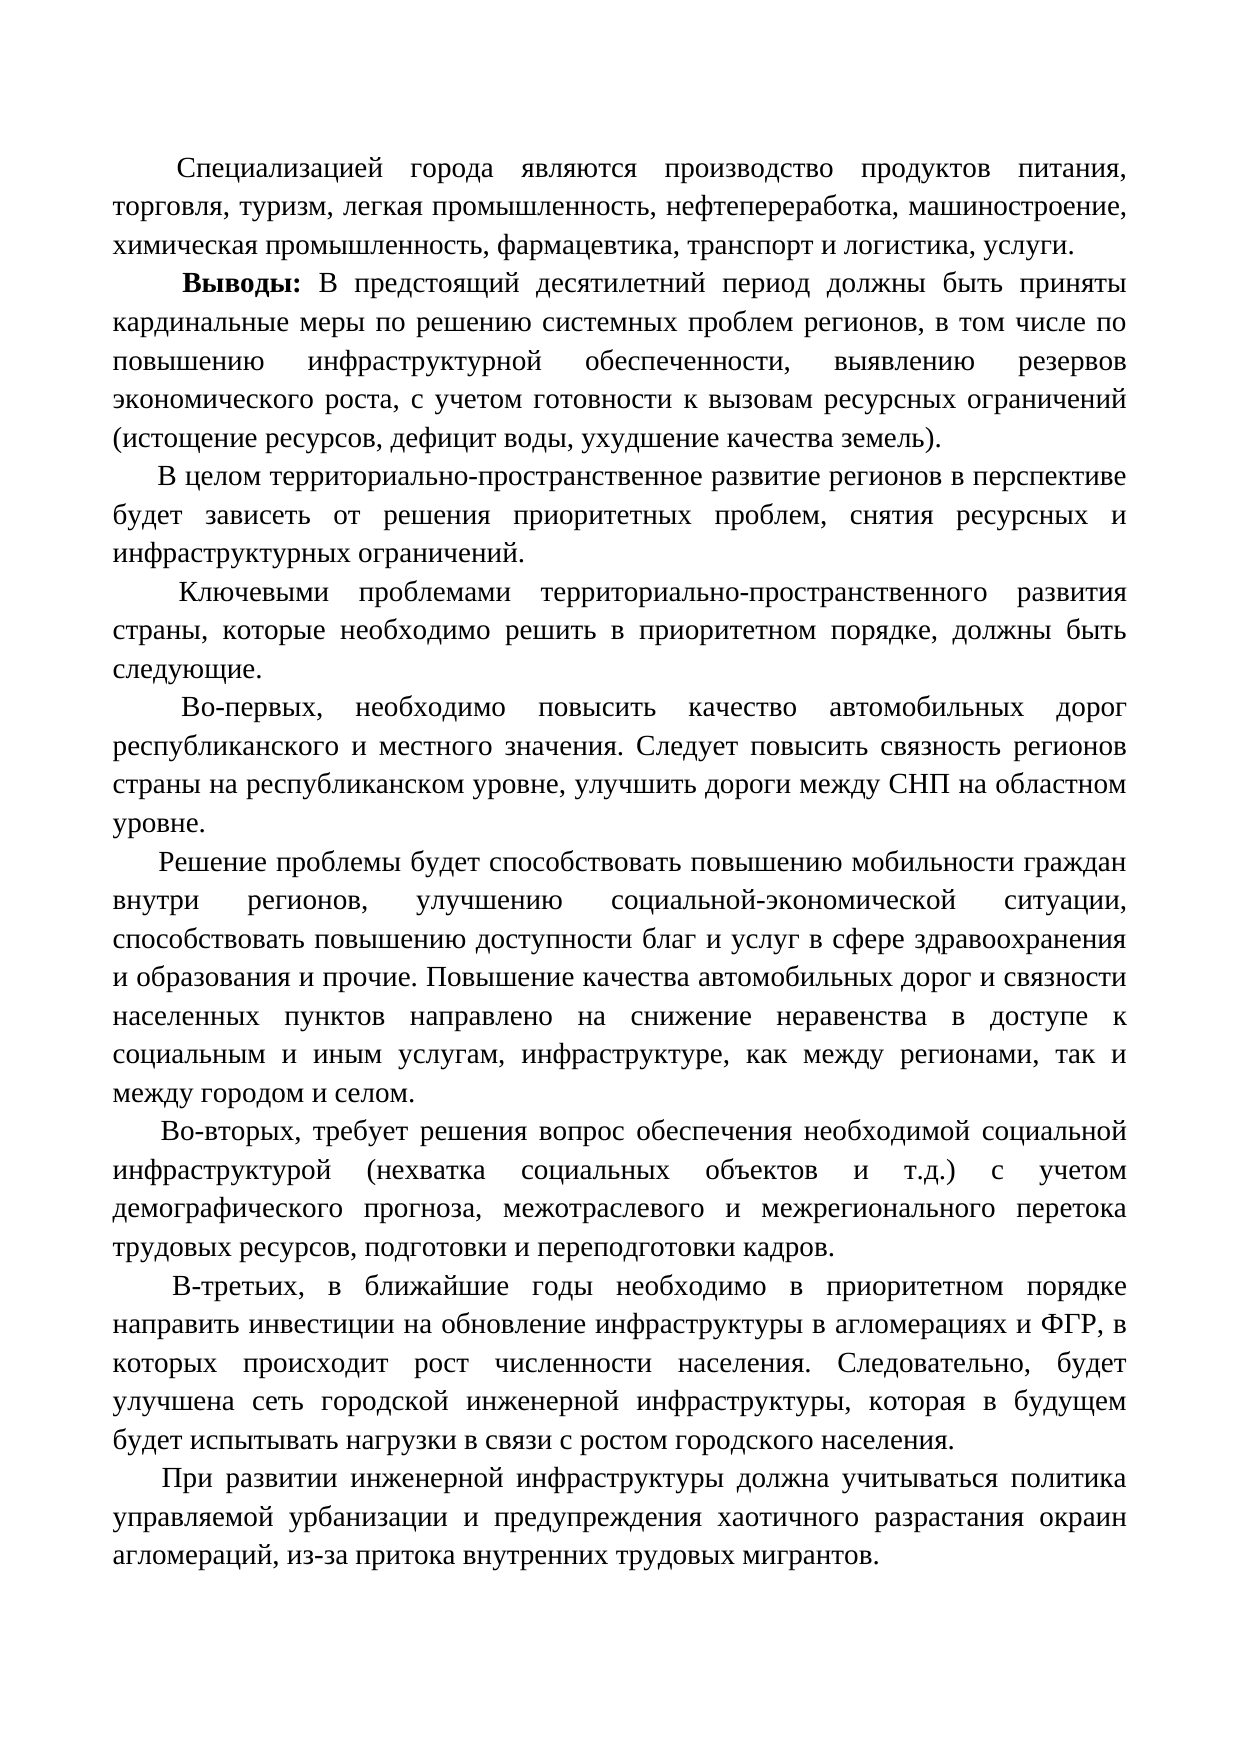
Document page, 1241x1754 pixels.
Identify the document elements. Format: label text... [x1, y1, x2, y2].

text В-третьих, в ближайшие годы необходимо в приоритетном порядке направить инвестиции на обновление инфраструктуры в агломерациях и ФГР, в которых происходит рост численности населения. Следовательно, будет улучшена сеть городской инженерной инфраструктуры, которая в будущем будет испытывать нагрузки в связи с ростом городского населения. [112, 1268, 1128, 1455]
text При развитии инженерной инфраструктуры должна учитываться политика управляемой урбанизации и предупреждения хаотичного разрастания окраин агломераций, из-за притока внутренних трудовых мигрантов. [112, 1460, 1128, 1571]
text Во-первых, необходимо повысить качество автомобильных дорог республиканского и местного значения. Следует повысить связность регионов страны на республиканском уровне, улучшить дороги между СНП на областном уровне. [112, 689, 1128, 839]
text В целом территориально-пространственное развитие регионов в перспективе будет зависеть от решения приоритетных проблем, снятия ресурсных и инфраструктурных ограничений. [112, 458, 1128, 569]
text Ключевыми проблемами территориально-пространственного развития страны, которые необходимо решить в приоритетном порядке, должны быть следующие. [112, 574, 1128, 684]
text Во-вторых, требует решения вопрос обеспечения необходимой социальной инфраструктурой (нехватка социальных объектов и т.д.) с учетом демографического прогноза, межотраслевого и межрегионального перетока трудовых ресурсов, подготовки и переподготовки кадров. [112, 1113, 1128, 1263]
text Решение проблемы будет способствовать повышению мобильности граждан внутри регионов, улучшению социальной-экономической ситуации, способствовать повышению доступности благ и услуг в сфере здравоохранения и образования и прочие. Повышение качества автомобильных дорог и связности населенных пунктов направлено на снижение неравенства в доступе к социальным и иным услугам, инфраструктуре, как между регионами, так и между городом и селом. [112, 844, 1128, 1108]
text Специализацией города являются производство продуктов питания, торговля, туризм, легкая промышленность, нефтепереработка, машиностроение, химическая промышленность, фармацевтика, транспорт и логистика, услуги. [112, 150, 1128, 261]
text Выводы: В предстоящий десятилетний период должны быть приняты кардинальные меры по решению системных проблем регионов, в том числе по повышению инфраструктурной обеспеченности, выявлению резервов экономического роста, с учетом готовности к вызовам ресурсных ограничений (истощение ресурсов, дефицит воды, ухудшение качества земель). [112, 266, 1128, 453]
